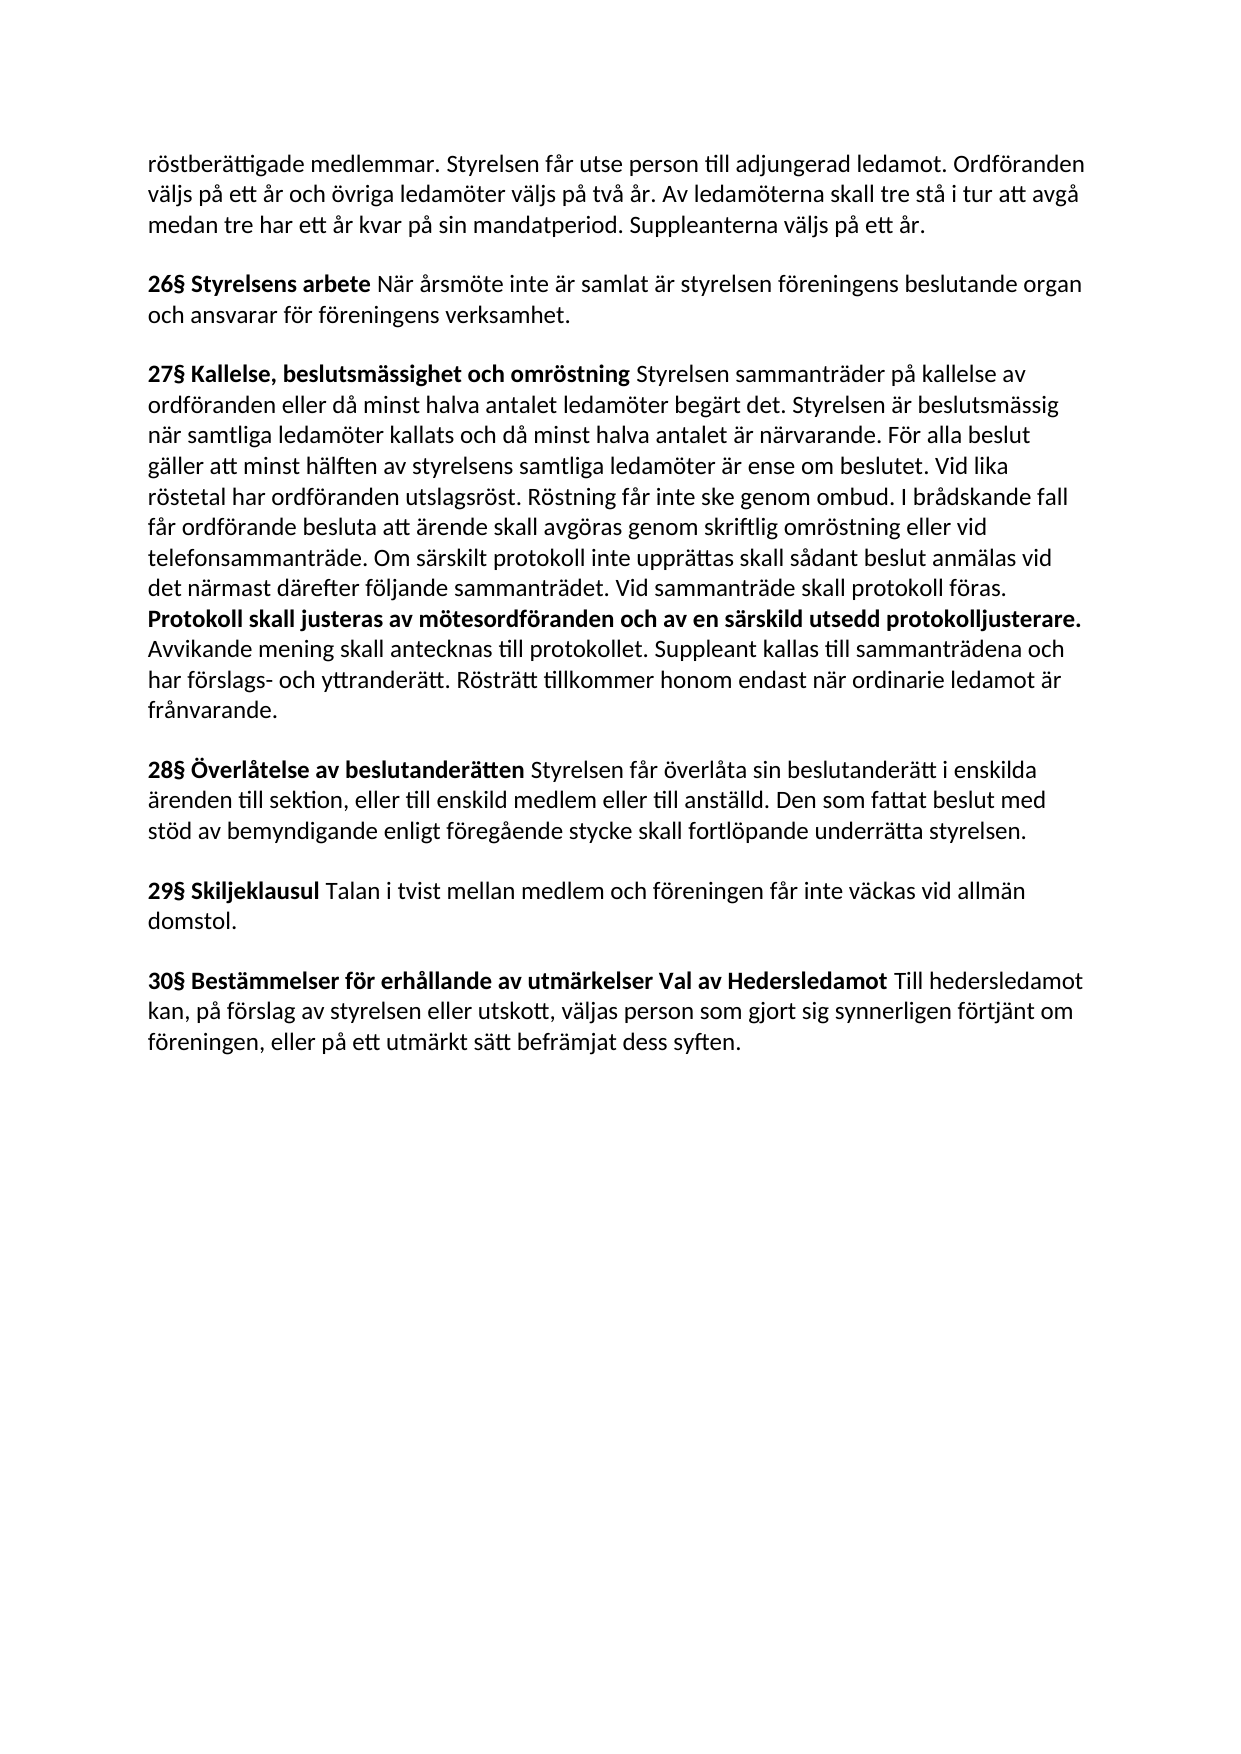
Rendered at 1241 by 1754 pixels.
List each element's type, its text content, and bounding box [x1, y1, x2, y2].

text 29§ Skiljeklausul Talan i tvist mellan medlem och föreningen får inte väckas vid allmän domstol. [148, 875, 1092, 936]
text 28§ Överlåtelse av beslutanderätten Styrelsen får överlåta sin beslutanderätt i enskilda ärenden till sektion, eller till enskild medlem eller till anställd. Den som fattat beslut med stöd av bemyndigande enligt föregående stycke skall fortlöpande underrätta styrelsen. [148, 754, 1092, 846]
text 27§ Kallelse, beslutsmässighet och omröstning Styrelsen sammanträder på kallelse av ordföranden eller då minst halva antalet ledamöter begärt det. Styrelsen är beslutsmässig när samtliga ledamöter kallats och då minst halva antalet är närvarande. För alla beslut gäller att minst hälften av styrelsens samtliga ledamöter är ense om beslutet. Vid lika röstetal har ordföranden utslagsröst. Röstning får inte ske genom ombud. I brådskande fall får ordförande besluta att ärende skall avgöras genom skriftlig omröstning eller vid telefonsammanträde. Om särskilt protokoll inte upprättas skall sådant beslut anmälas vid det närmast därefter följande sammanträdet. Vid sammanträde skall protokoll föras. Protokoll skall justeras av mötesordföranden och av en särskild utsedd protokolljusterare. Avvikande mening skall antecknas till protokollet. Suppleant kallas till sammanträdena och har förslags- och yttranderätt. Rösträtt tillkommer honom endast när ordinarie ledamot är frånvarande. [148, 359, 1092, 725]
text 26§ Styrelsens arbete När årsmöte inte är samlat är styrelsen föreningens beslutande organ och ansvarar för föreningens verksamhet. [148, 268, 1092, 329]
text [148, 148, 1092, 239]
text 30§ Bestämmelser för erhållande av utmärkelser Val av Hedersledamot Till hedersledamot kan, på förslag av styrelsen eller utskott, väljas person som gjort sig synnerligen förtjänt om föreningen, eller på ett utmärkt sätt befrämjat dess syften. [148, 965, 1092, 1057]
